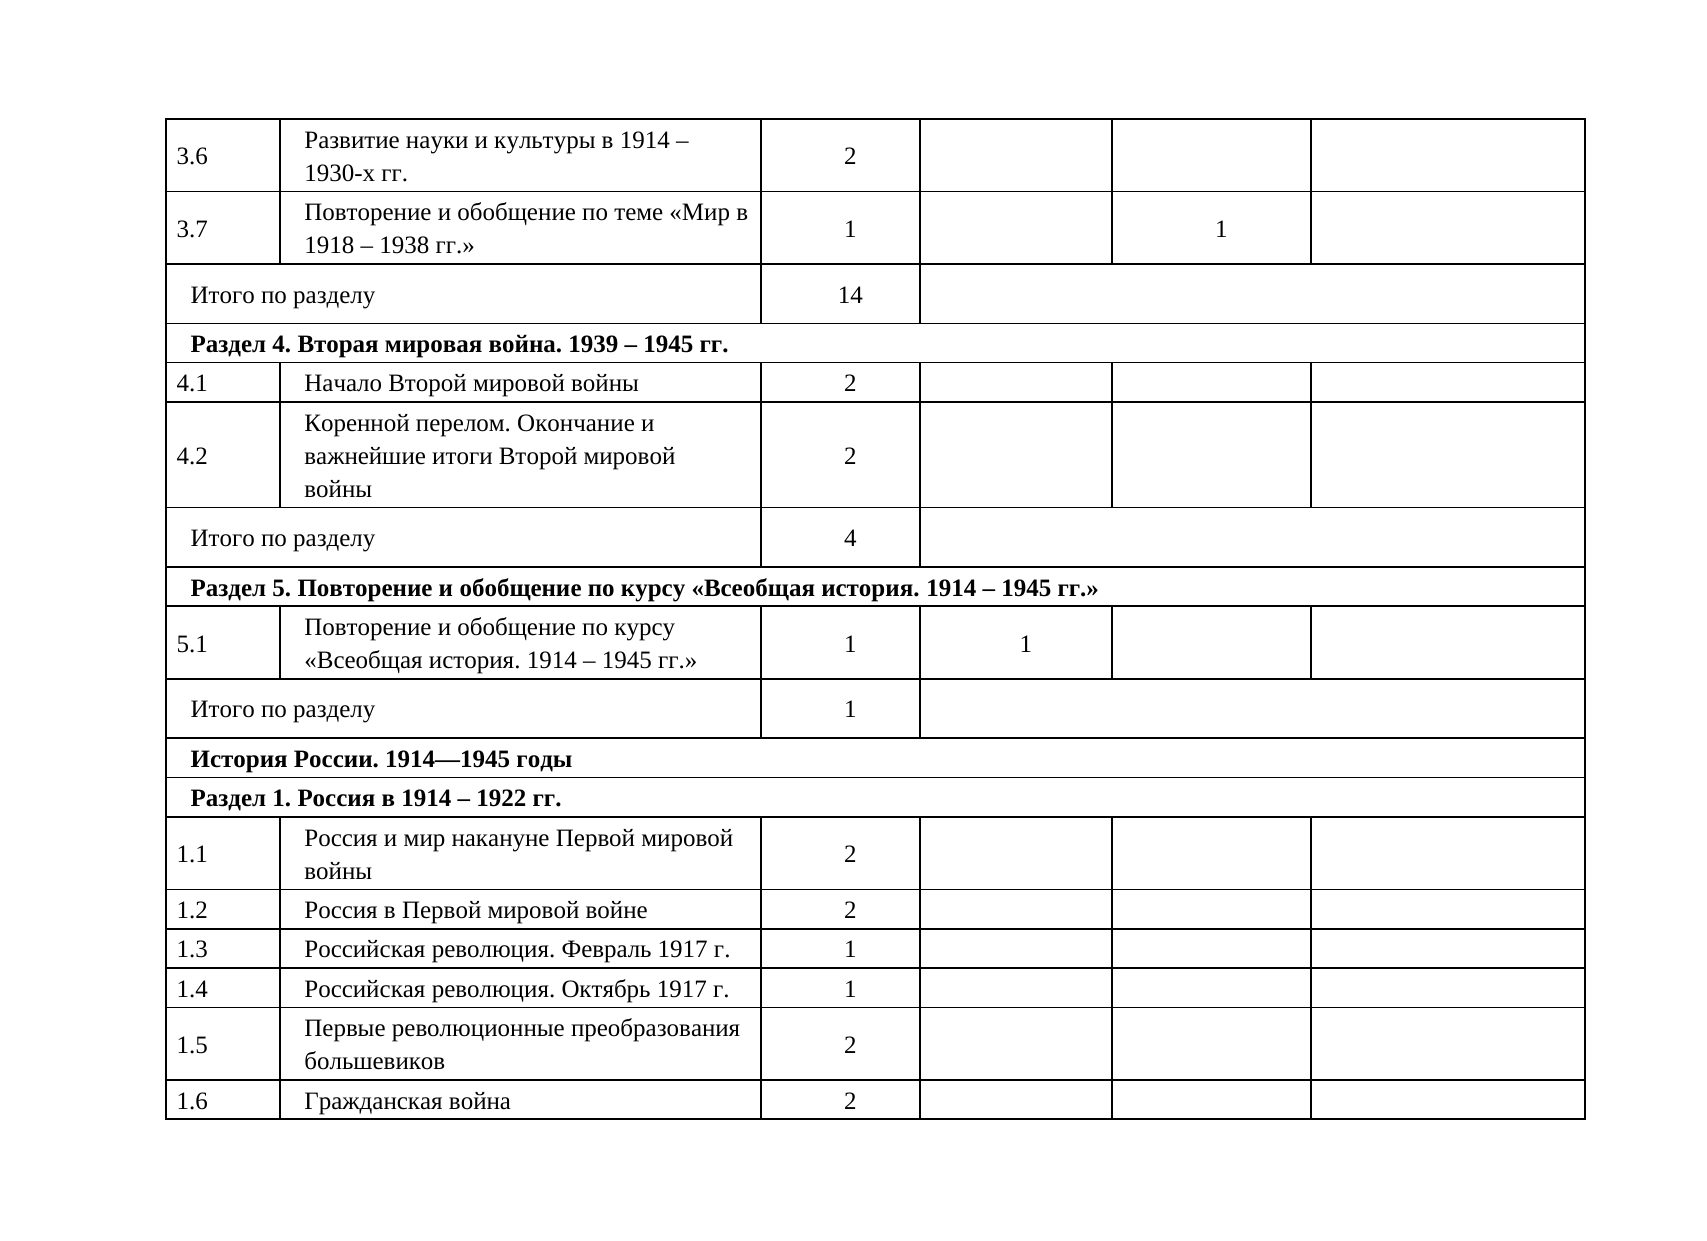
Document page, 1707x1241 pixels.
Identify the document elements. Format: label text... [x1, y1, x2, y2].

table_cell [921, 403, 1111, 507]
table_cell [921, 508, 1584, 566]
table_cell 2 [762, 1008, 919, 1079]
table_cell [921, 969, 1111, 1007]
table_cell Российская революция. Февраль 1917 г. [281, 930, 760, 967]
table_cell [1113, 930, 1310, 967]
table_cell [1312, 969, 1584, 1007]
table_cell Раздел 1. Россия в 1914 – 1922 гг. [167, 778, 1584, 816]
table_cell 1.5 [167, 1008, 279, 1079]
table_cell 1 [762, 969, 919, 1007]
table_cell [1312, 363, 1584, 401]
table_cell [1113, 818, 1310, 888]
table_cell 5.1 [167, 607, 279, 678]
table_cell [921, 930, 1111, 967]
table_cell 3.6 [167, 120, 279, 191]
table_cell Россия в Первой мировой войне [281, 890, 760, 928]
table_cell Гражданская война [281, 1081, 760, 1118]
table_cell 1 [762, 680, 919, 737]
table_cell [921, 680, 1584, 737]
table_cell [1312, 930, 1584, 967]
table_cell 1 [921, 607, 1111, 678]
table_cell Коренной перелом. Окончание и важнейшие итоги Второй мировой войны [281, 403, 760, 507]
table_cell Итого по разделу [167, 265, 760, 322]
table_cell Первые революционные преобразования большевиков [281, 1008, 760, 1079]
table_cell 2 [762, 120, 919, 191]
table_cell 4.1 [167, 363, 279, 401]
table_cell Начало Второй мировой войны [281, 363, 760, 401]
table_cell 1.2 [167, 890, 279, 928]
table_cell [1312, 192, 1584, 263]
table_cell [1113, 363, 1310, 401]
table_cell [1113, 1008, 1310, 1079]
table_cell [921, 363, 1111, 401]
table_cell 1 [762, 930, 919, 967]
table_cell [921, 120, 1111, 191]
table_cell Итого по разделу [167, 680, 760, 737]
table_cell Раздел 5. Повторение и обобщение по курсу «Всеобщая история. 1914 – 1945 гг.» [167, 568, 1584, 605]
table_cell [1312, 890, 1584, 928]
table_cell Раздел 4. Вторая мировая война. 1939 – 1945 гг. [167, 324, 1584, 362]
table_cell [921, 192, 1111, 263]
table_cell 1.6 [167, 1081, 279, 1118]
table_cell 2 [762, 890, 919, 928]
table_cell [921, 1008, 1111, 1079]
table_cell Итого по разделу [167, 508, 760, 566]
table_cell Повторение и обобщение по курсу «Всеобщая история. 1914 – 1945 гг.» [281, 607, 760, 678]
table_cell [921, 890, 1111, 928]
table_cell [1113, 403, 1310, 507]
table_cell [1113, 607, 1310, 678]
table_cell 2 [762, 818, 919, 888]
table_cell [1312, 403, 1584, 507]
table_cell 2 [762, 1081, 919, 1118]
table_cell [1312, 1081, 1584, 1118]
table_cell 14 [762, 265, 919, 322]
table_cell [1312, 120, 1584, 191]
table_cell 3.7 [167, 192, 279, 263]
table_cell 1.3 [167, 930, 279, 967]
table_cell [1113, 890, 1310, 928]
table_cell 1.1 [167, 818, 279, 888]
table_cell 2 [762, 363, 919, 401]
table_cell [1312, 607, 1584, 678]
table_cell [921, 818, 1111, 888]
table_cell [1312, 1008, 1584, 1079]
table_cell [1113, 969, 1310, 1007]
table_cell [1312, 818, 1584, 888]
table_cell 1.4 [167, 969, 279, 1007]
table_cell Повторение и обобщение по теме «Мир в 1918 – 1938 гг.» [281, 192, 760, 263]
table_cell [1113, 1081, 1310, 1118]
table_cell 4 [762, 508, 919, 566]
table_cell 2 [762, 403, 919, 507]
table_cell 1 [762, 607, 919, 678]
table_cell 1 [1113, 192, 1310, 263]
table_cell Развитие науки и культуры в 1914 – 1930-х гг. [281, 120, 760, 191]
table_cell 1 [762, 192, 919, 263]
table_cell [1113, 120, 1310, 191]
table_cell История России. 1914—1945 годы [167, 739, 1584, 777]
table_cell 4.2 [167, 403, 279, 507]
table_cell Российская революция. Октябрь 1917 г. [281, 969, 760, 1007]
table_cell [921, 1081, 1111, 1118]
table_cell Россия и мир накануне Первой мировой войны [281, 818, 760, 888]
table_cell [921, 265, 1584, 322]
